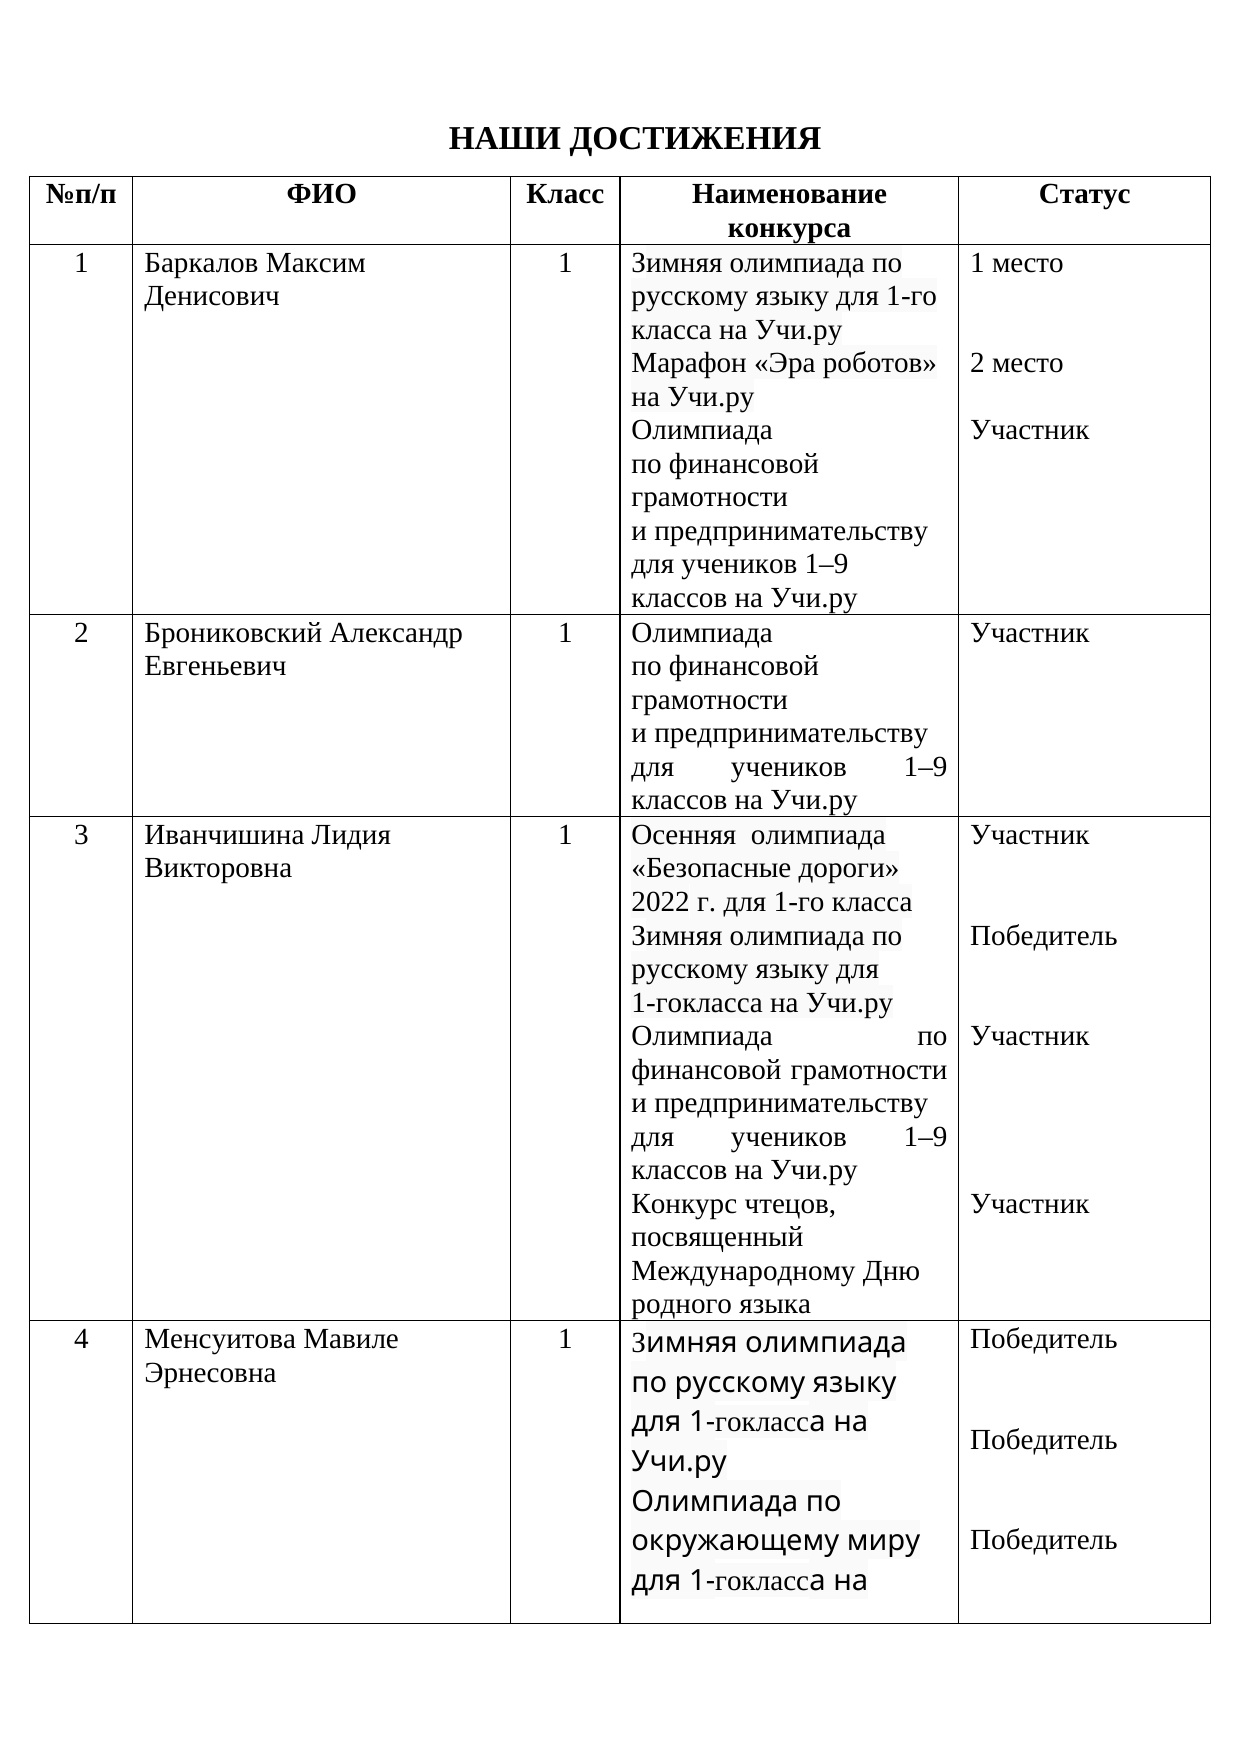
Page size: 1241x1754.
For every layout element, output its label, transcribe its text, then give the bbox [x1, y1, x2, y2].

text НАШИ ДОСТИЖЕНИЯ [118, 118, 1152, 156]
table_cell 3 [30, 817, 132, 1320]
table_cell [133, 1321, 510, 1623]
table_cell 1 [511, 817, 619, 1320]
table_cell 1 [30, 245, 132, 614]
table_cell Зимняя олимпиада по русскому языку для 1﻿-﻿го класса на Учи.ру Марафон «Эра роботов» на Учи.ру Олимпиада по финансовой грамотности и предпринимательству для учеников 1–9 классов на Учи.ру [621, 245, 958, 614]
table_cell 1 [511, 245, 619, 614]
table_cell Брониковский Александр Евгеньевич [133, 615, 510, 816]
table_cell Иванчишина Лидия Викторовна [133, 817, 510, 1320]
table_cell 1 [511, 615, 619, 816]
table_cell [621, 1321, 958, 1623]
table_header Класс [511, 177, 619, 244]
table_cell Баркалов Максим Денисович [133, 245, 510, 614]
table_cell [959, 1321, 1210, 1623]
table_cell Участник [959, 615, 1210, 816]
table_cell Олимпиада по финансовой грамотности и предпринимательству для учеников 1–9 классов на Учи.ру [621, 615, 958, 816]
table_cell Осенняя олимпиада «Безопасные дороги» 2022 г. для 1﻿-﻿го класса Зимняя олимпиада по русскому языку для 1﻿-﻿гокласса на Учи.ру Олимпиада по финансовой грамотности и предпринимательству для учеников 1–9 классов на Учи.ру Конкурс чтецов, посвященный Международному Дню родного языка [621, 817, 958, 1320]
table_cell 1 [511, 1321, 619, 1623]
table_header Наименование конкурса [621, 177, 958, 244]
table_header №п/п [30, 177, 132, 244]
table_header ФИО [133, 177, 510, 244]
table_cell 4 [30, 1321, 132, 1623]
table_cell Участник Победитель Участник Участник [959, 817, 1210, 1320]
table_cell 2 [30, 615, 132, 816]
table_header Статус [959, 177, 1210, 244]
table_cell 1 место 2 место Участник [959, 245, 1210, 614]
